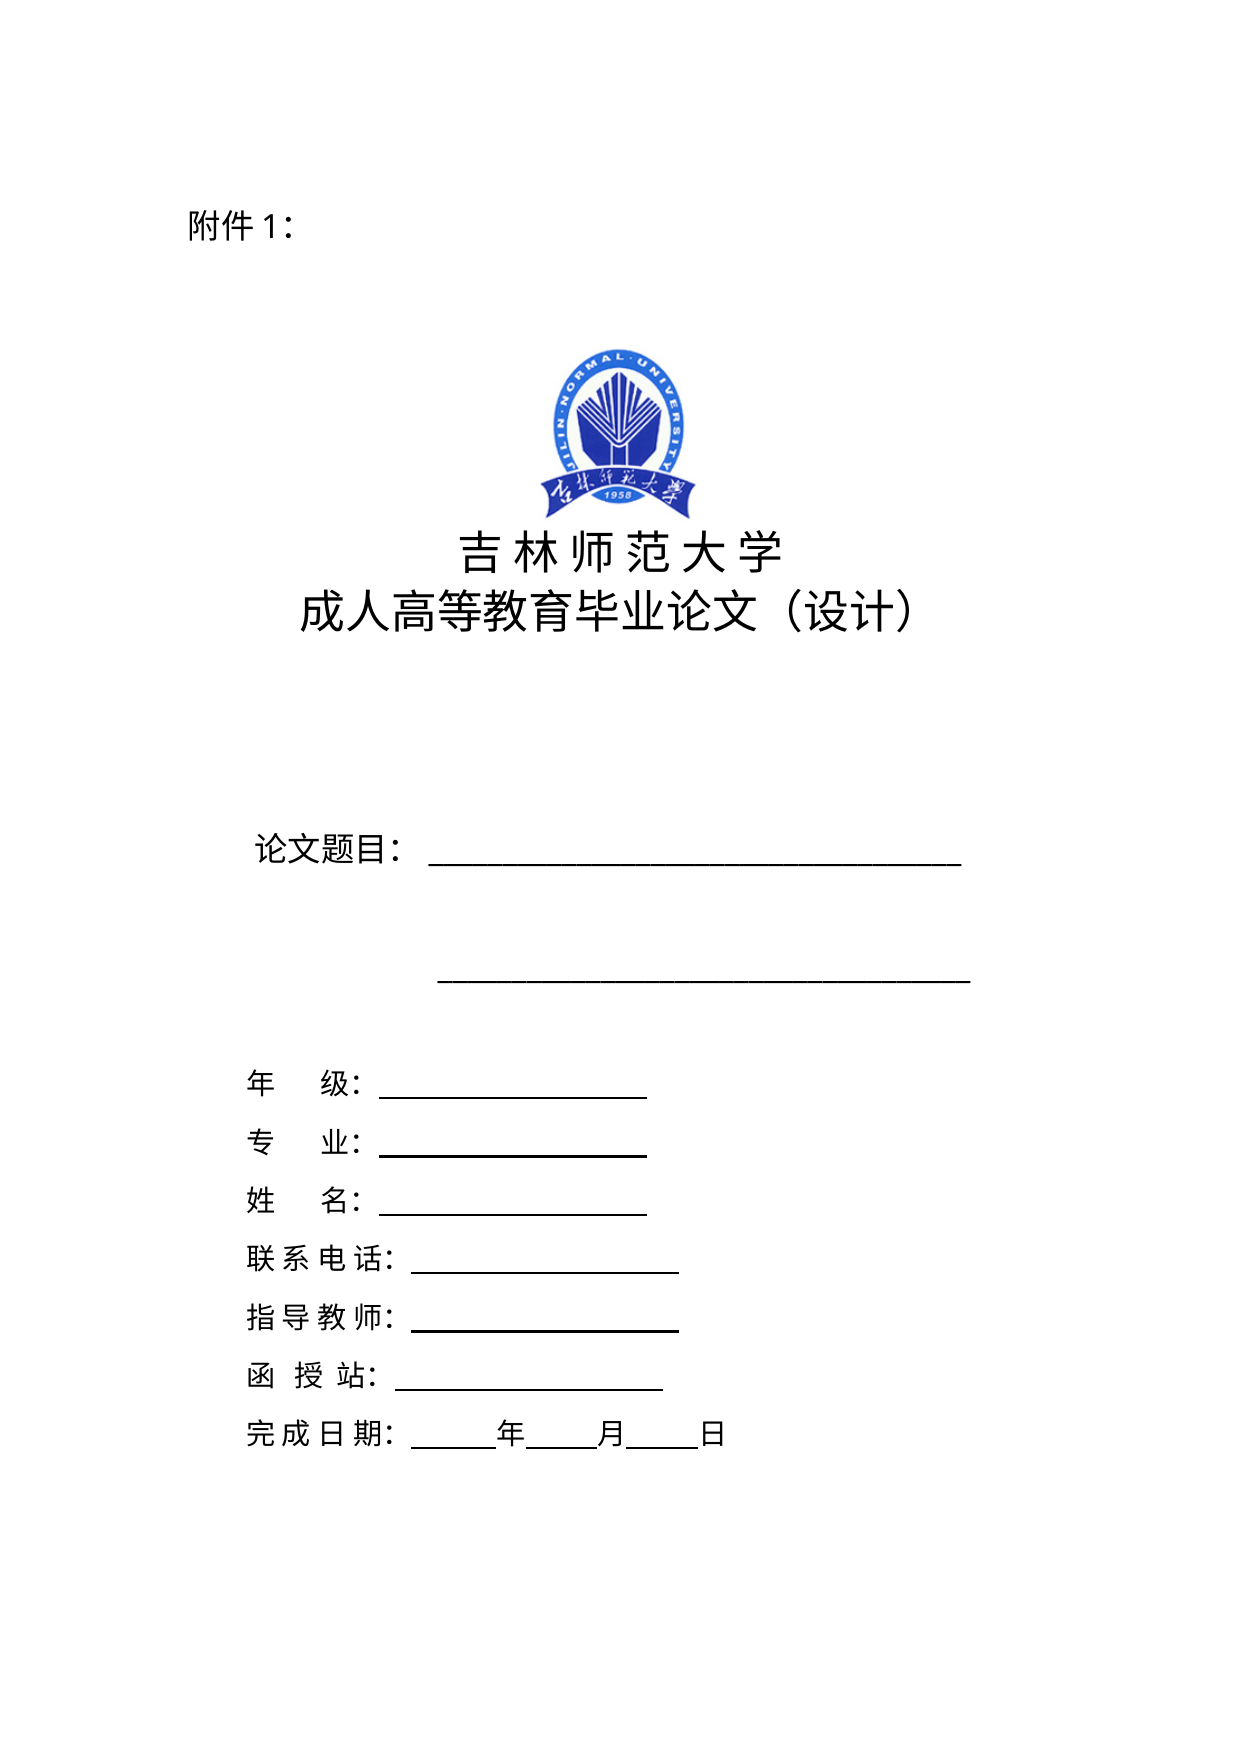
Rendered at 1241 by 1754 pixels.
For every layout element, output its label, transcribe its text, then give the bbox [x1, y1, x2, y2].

text 吉 林 师 范 大 学 [187, 523, 1053, 581]
text 联 系 电 话： [187, 1223, 1053, 1281]
text 姓 名： [187, 1165, 1053, 1223]
text 论文题目： ____________________________________ [187, 815, 1053, 873]
text ____________________________________ [187, 931, 1053, 990]
picture [539, 347, 701, 523]
text 指 导 教 师： [187, 1281, 1053, 1340]
text 成人高等教育毕业论文（设计） [187, 581, 1053, 640]
text 附件1： [187, 191, 1053, 256]
text 专 业： [187, 1106, 1053, 1165]
text 年 级： [187, 1048, 1053, 1106]
text 完 成 日 期： 年 月 日 [187, 1398, 1053, 1456]
text 函 授 站： [187, 1340, 1053, 1398]
